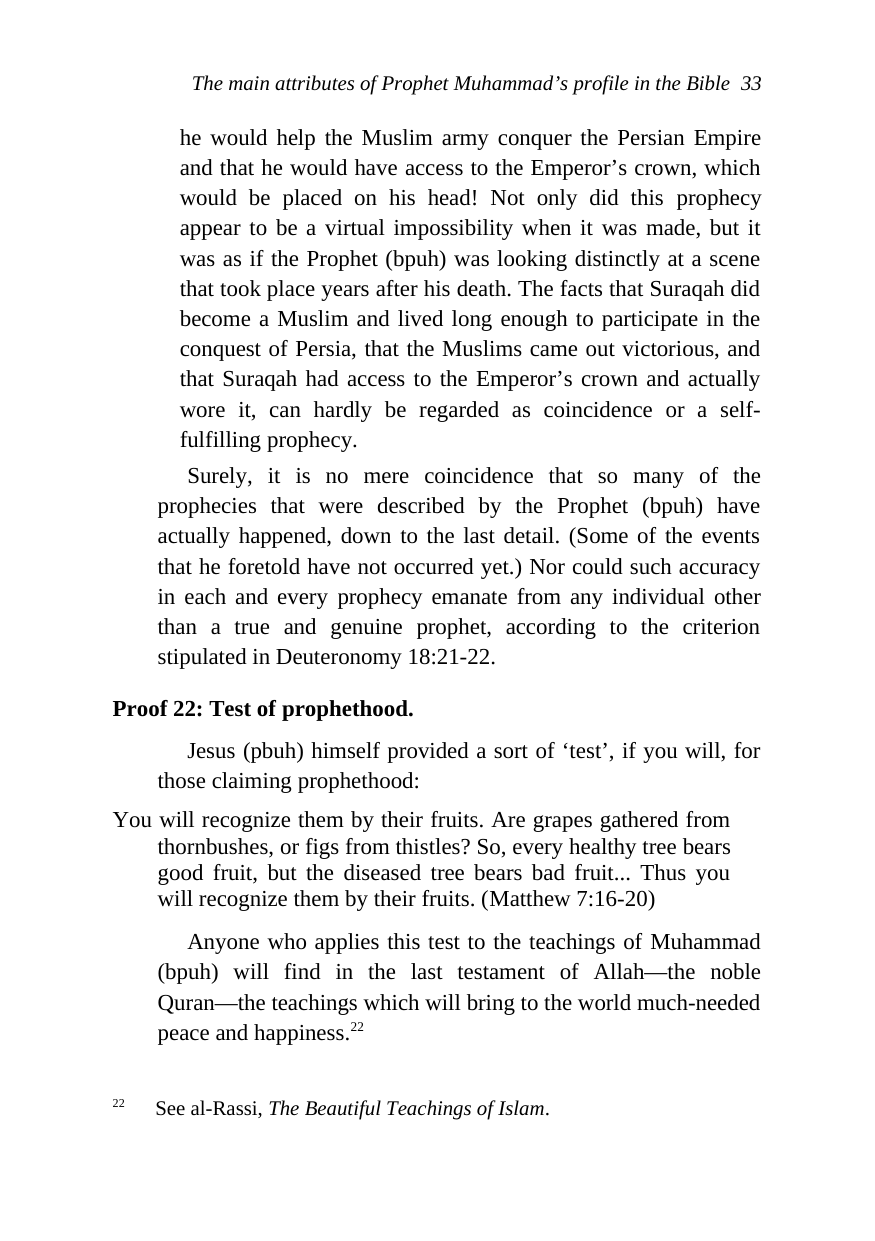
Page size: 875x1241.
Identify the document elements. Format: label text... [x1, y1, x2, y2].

text Surely, it is no mere coincidence that so many of the prophecies that were described by the Prophet (bpuh) have actually happened, down to the last detail. (Some of the events that he foretold have not occurred yet.) Nor could such accuracy in each and every prophecy emanate from any individual other than a true and genuine prophet, according to the criterion stipulated in Deuteronomy 18:21-22. [157, 458, 762, 670]
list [142, 120, 762, 452]
text Jesus (pbuh) himself provided a sort of ‘test’, if you will, for those claiming prophethood: [157, 733, 762, 794]
text You will recognize them by their fruits. Are grapes gathered from thornbushes, or figs from thistles? So, every healthy tree bears good fruit, but the diseased tree bears bad fruit... Thus you will recognize them by their fruits. (Matthew 7:16-20) [112, 806, 732, 912]
text Proof 22: Test of prophethood. [112, 695, 762, 721]
text Anyone who applies this test to the teachings of Muhammad (bpuh) will find in the last testament of Allah―the noble Quran―the teachings which will bring to the world much-needed peace and happiness. [157, 924, 762, 1045]
